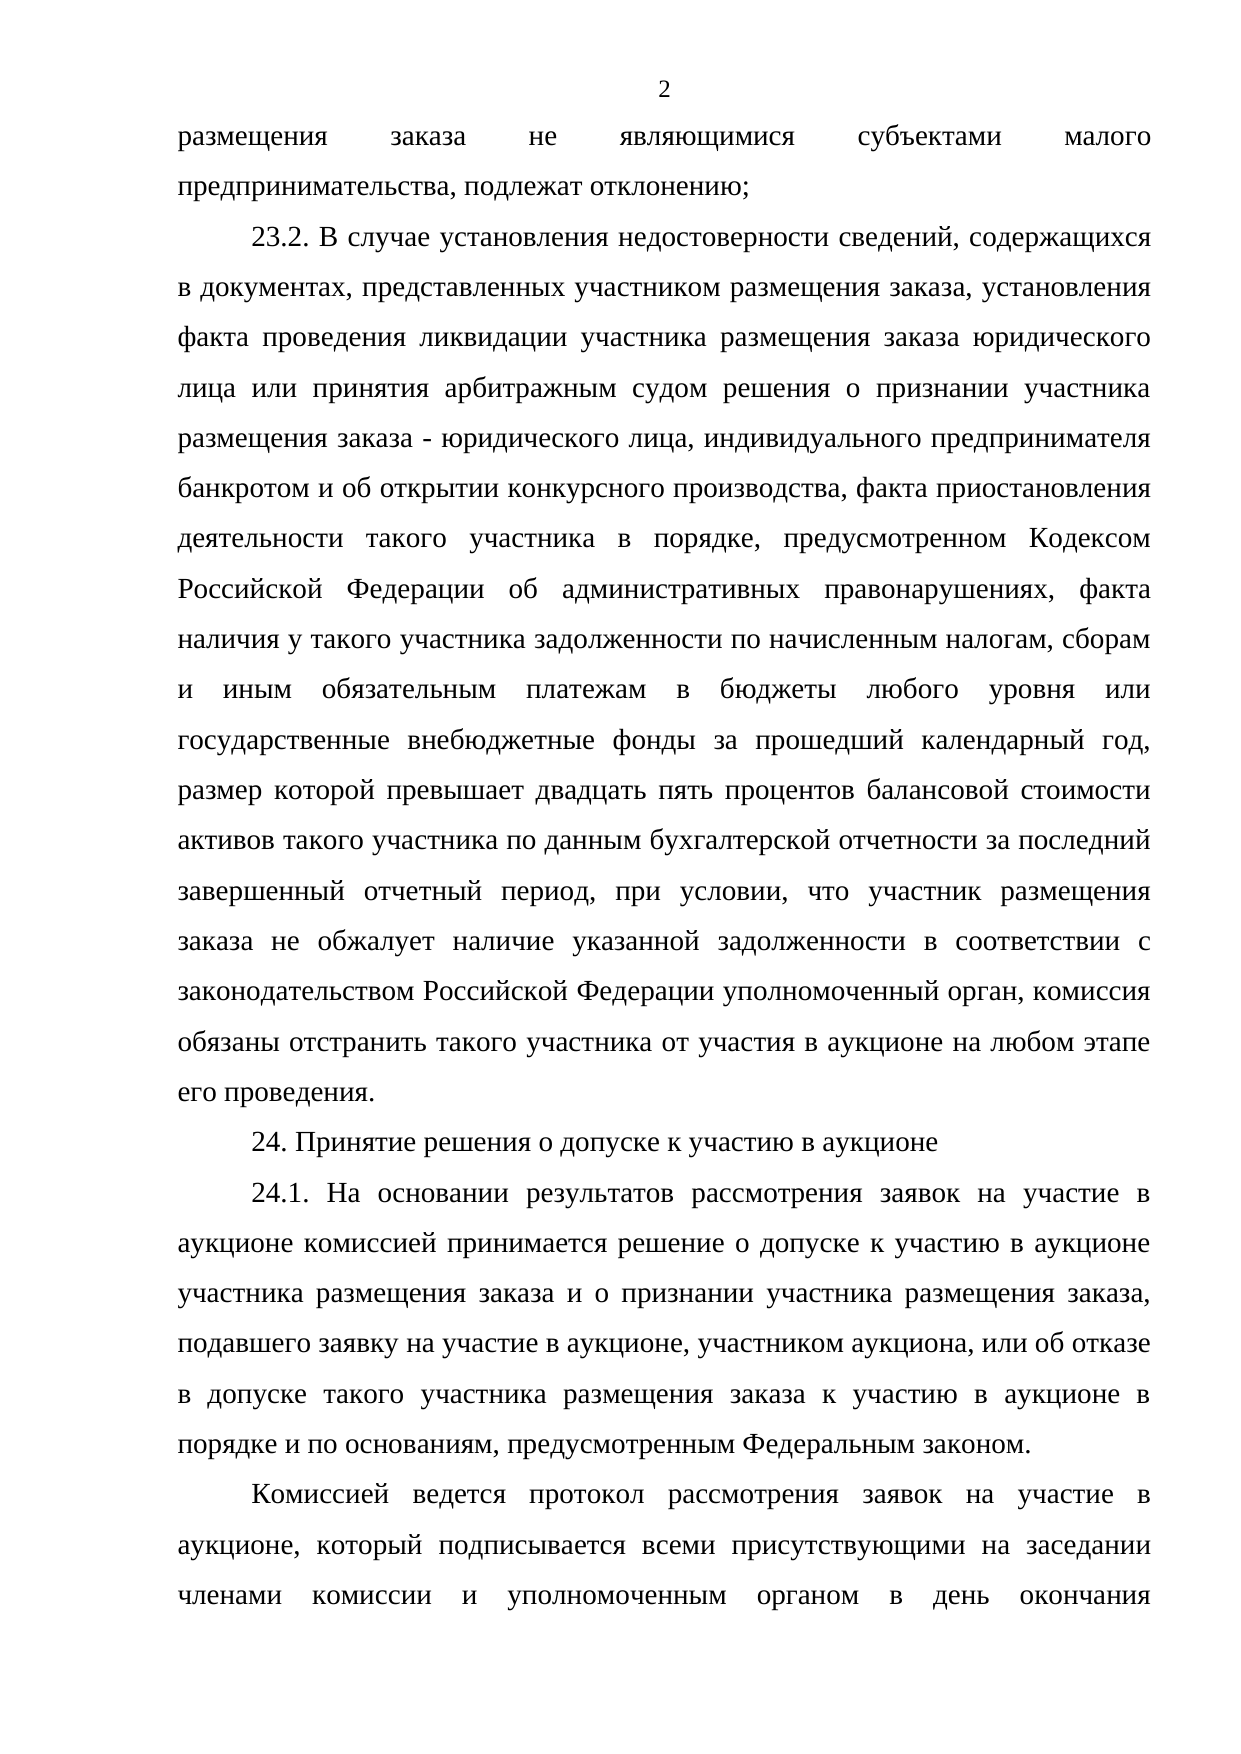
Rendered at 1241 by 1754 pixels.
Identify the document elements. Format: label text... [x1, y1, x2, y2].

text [177, 118, 1152, 202]
text 24.1. На основании результатов рассмотрения заявок на участие в аукционе комиссией принимается решение о допуске к участию в аукционе участника размещения заказа и о признании участника размещения заказа, подавшего заявку на участие в аукционе, участником аукциона, или об отказе в допуске такого участника размещения заказа к участию в аукционе в порядке и по основаниям, предусмотренным Федеральным законом. [177, 1175, 1152, 1460]
text 24. Принятие решения о допуске к участию в аукционе [177, 1124, 1152, 1158]
text 23.2. В случае установления недостоверности сведений, содержащихся в документах, представленных участником размещения заказа, установления факта проведения ликвидации участника размещения заказа юридического лица или принятия арбитражным судом решения о признании участника размещения заказа - юридического лица, индивидуального предпринимателя банкротом и об открытии конкурсного производства, факта приостановления деятельности такого участника в порядке, предусмотренном Кодексом Российской Федерации об административных правонарушениях, факта наличия у такого участника задолженности по начисленным налогам, сборам и иным обязательным платежам в бюджеты любого уровня или государственные внебюджетные фонды за прошедший календарный год, размер которой превышает двадцать пять процентов балансовой стоимости активов такого участника по данным бухгалтерской отчетности за последний завершенный отчетный период, при условии, что участник размещения заказа не обжалует наличие указанной задолженности в соответствии с законодательством Российской Федерации уполномоченный орган, комиссия обязаны отстранить такого участника от участия в аукционе на любом этапе его проведения. [177, 219, 1152, 1108]
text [177, 1477, 1152, 1611]
